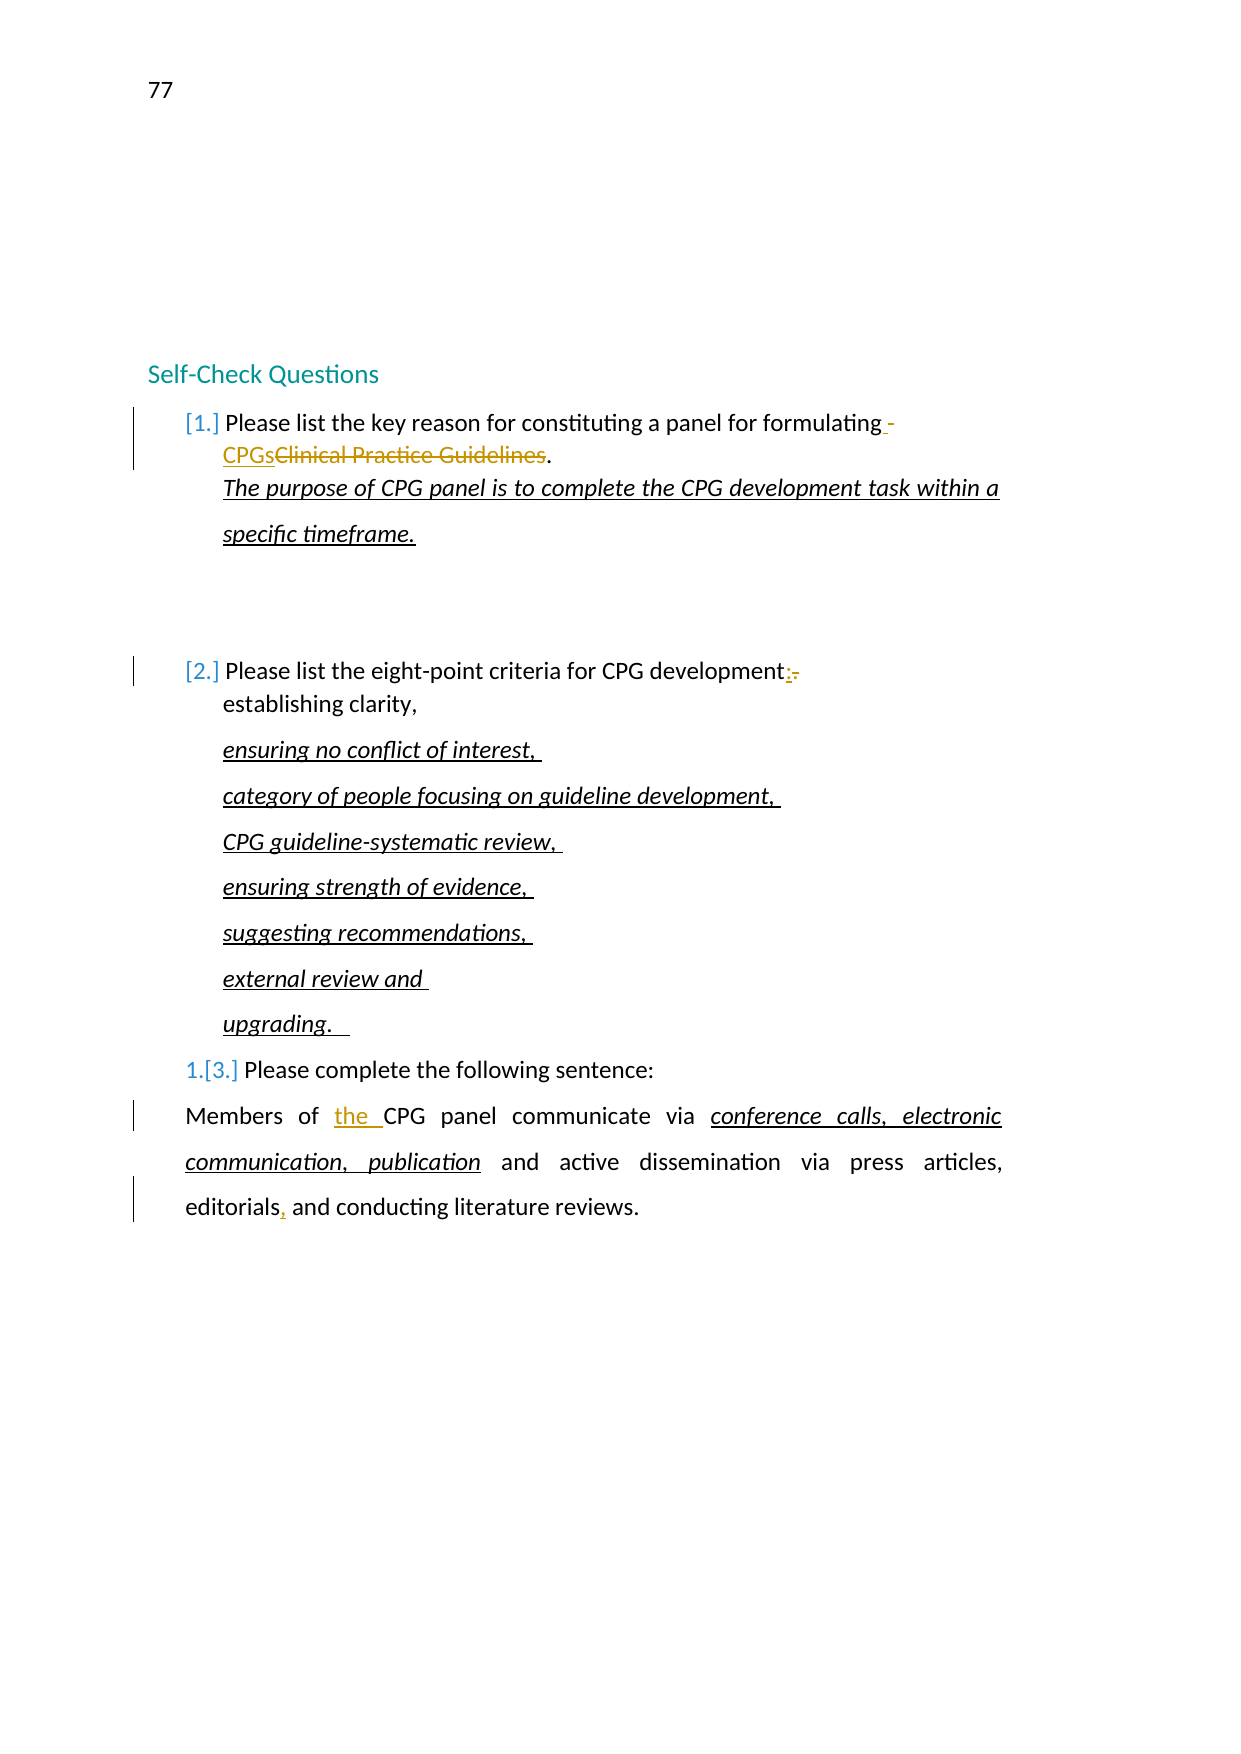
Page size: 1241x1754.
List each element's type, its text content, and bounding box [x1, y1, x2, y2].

list category of people focusing on guideline development, [223, 780, 1004, 810]
list Please complete the following sentence: [185, 1054, 1004, 1085]
list upgrading. [223, 1008, 1004, 1039]
list CPG guideline-systematic review, [223, 826, 1004, 856]
list Please list the key reason for constituting a panel for formulating. [185, 407, 1004, 470]
list ensuring strength of evidence, [223, 871, 1004, 902]
list external review and [223, 963, 1004, 993]
subtitle Self-Check Questions [148, 357, 1004, 390]
list establishing clarity, [223, 688, 1004, 719]
list Please list the eight-point criteria for CPG development [185, 656, 1004, 686]
list ensuring no conflict of interest, [223, 734, 1004, 765]
text Members of CPG panel communicate via conference calls, electronic communication, publication and active dissemination via press articles, editorials and conducting literature reviews. [185, 1100, 1004, 1222]
list suggesting recommendations, [223, 917, 1004, 948]
list The purpose of CPG panel is to complete the CPG development task within a specific timeframe. [223, 473, 1004, 549]
